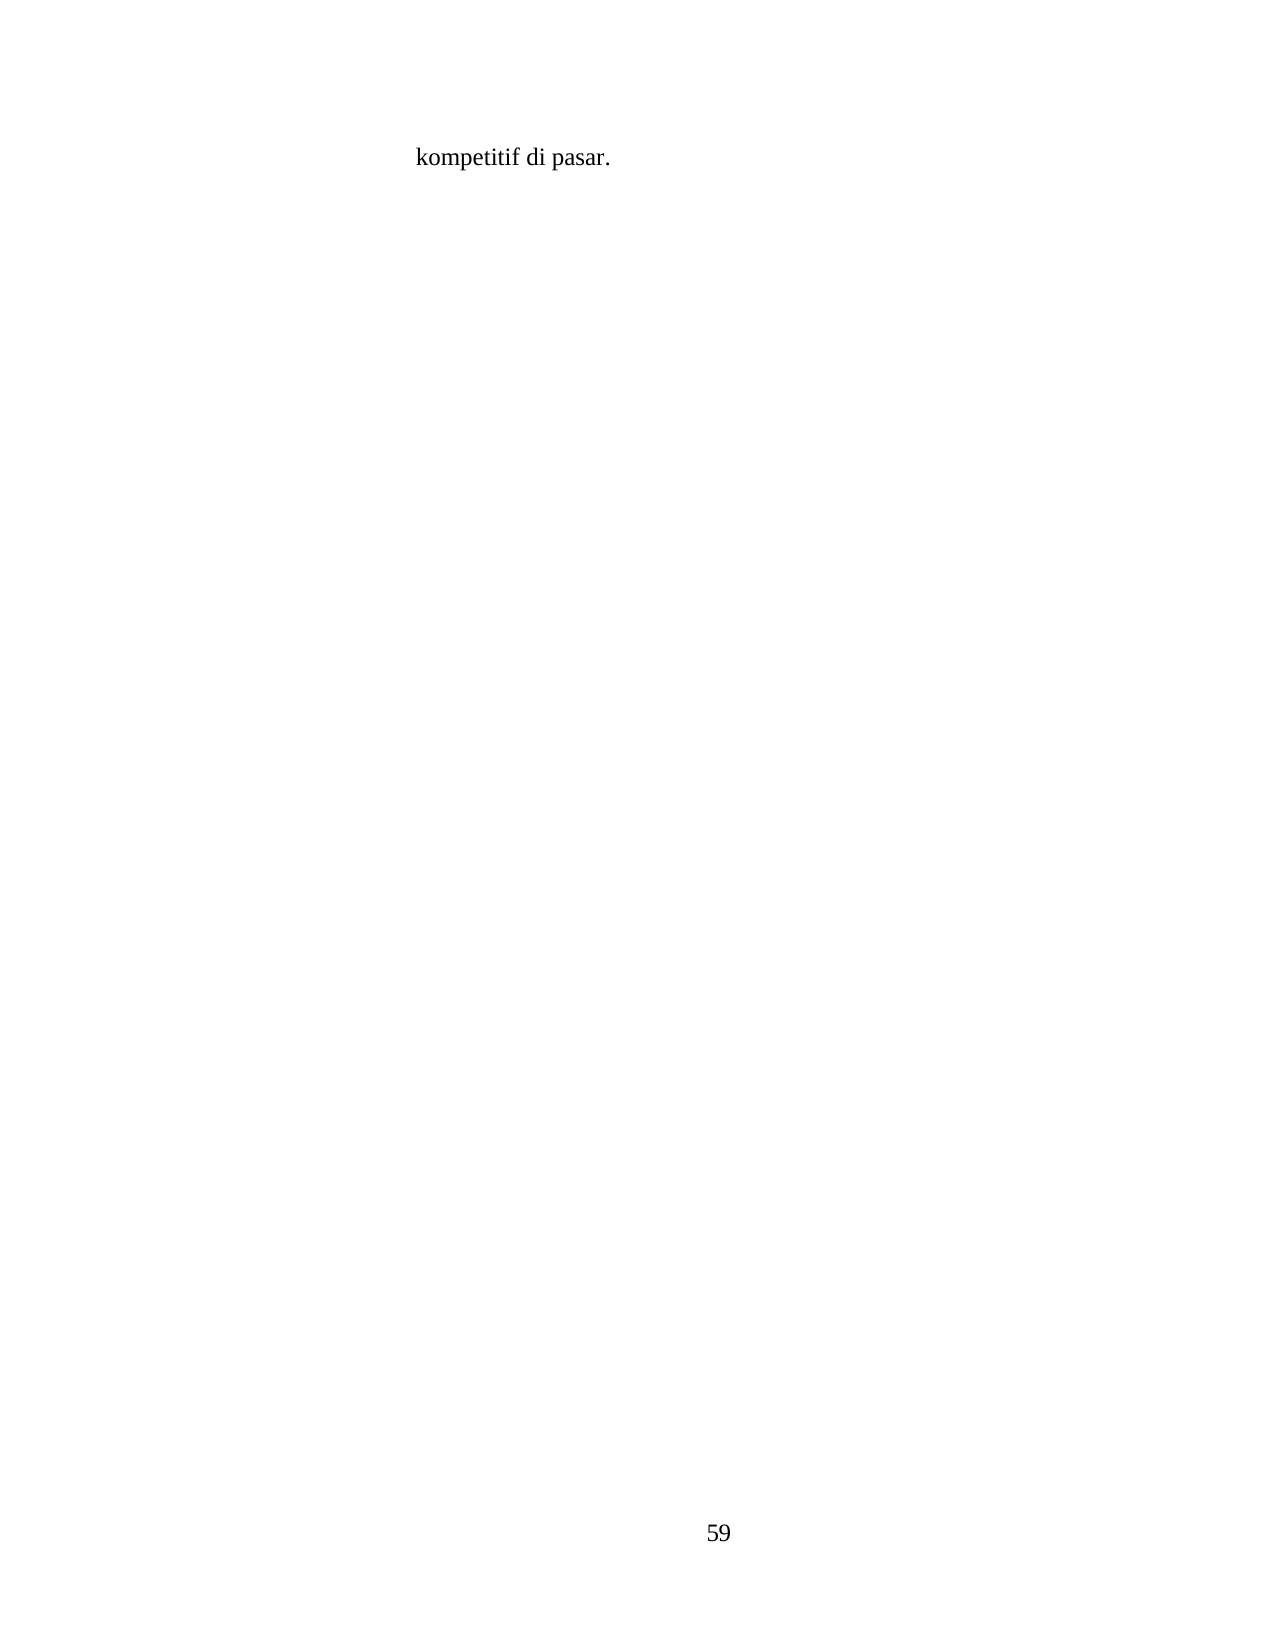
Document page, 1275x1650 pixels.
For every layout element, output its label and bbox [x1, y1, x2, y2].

list [378, 142, 1126, 170]
